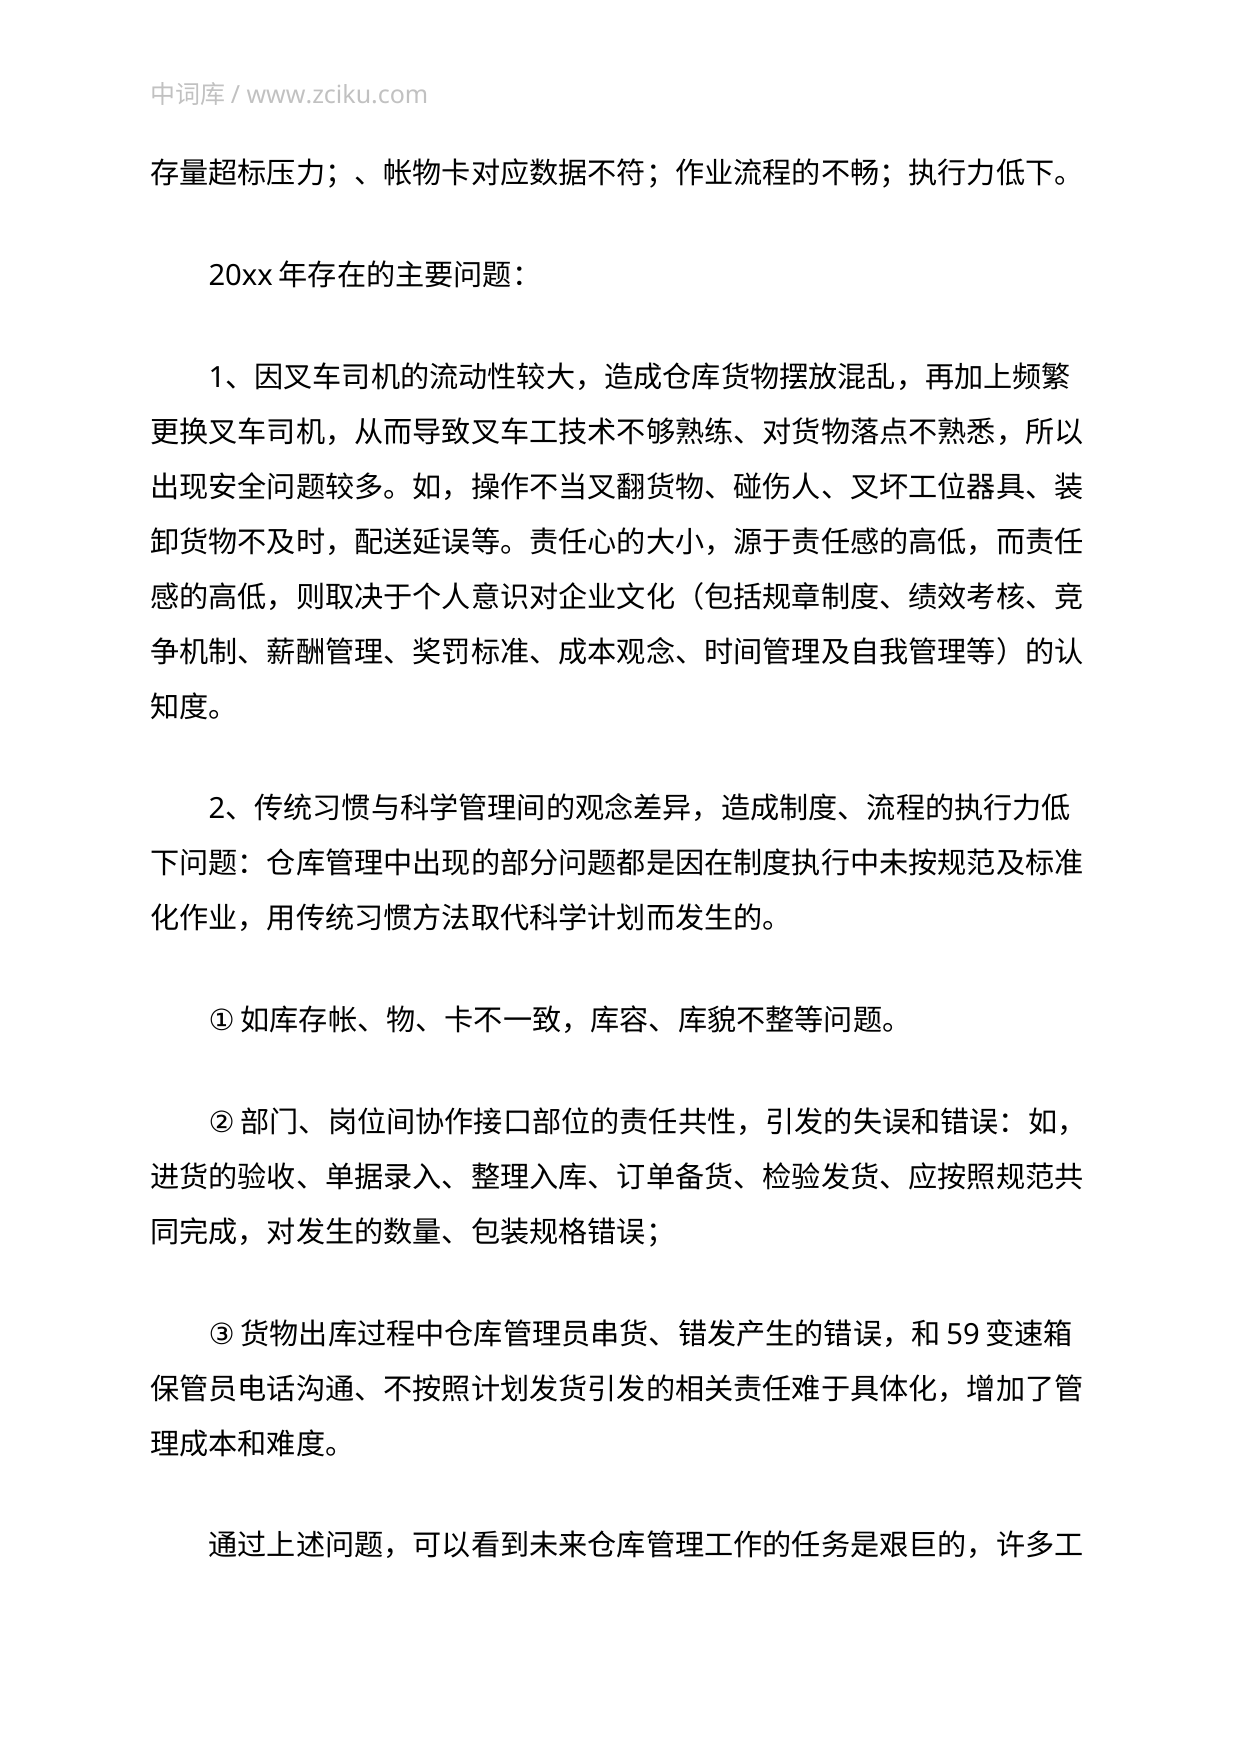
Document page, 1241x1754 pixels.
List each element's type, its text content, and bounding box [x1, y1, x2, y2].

text ①如库存帐、物、卡不一致，库容、库貌不整等问题。 [150, 997, 1090, 1039]
text 2、传统习惯与科学管理间的观念差异，造成制度、流程的执行力低下问题：仓库管理中出现的部分问题都是因在制度执行中未按规范及标准化作业，用传统习惯方法取代科学计划而发生的。 [150, 785, 1090, 937]
text 20xx年存在的主要问题： [150, 252, 1090, 294]
text 1、因叉车司机的流动性较大，造成仓库货物摆放混乱，再加上频繁更换叉车司机，从而导致叉车工技术不够熟练、对货物落点不熟悉，所以出现安全问题较多。如，操作不当叉翻货物、碰伤人、叉坏工位器具、装卸货物不及时，配送延误等。责任心的大小，源于责任感的高低，而责任感的高低，则取决于个人意识对企业文化（包括规章制度、绩效考核、竞争机制、薪酬管理、奖罚标准、成本观念、时间管理及自我管理等）的认知度。 [150, 354, 1090, 726]
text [150, 1522, 1090, 1564]
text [150, 150, 1090, 192]
text ②部门、岗位间协作接口部位的责任共性，引发的失误和错误：如，进货的验收、单据录入、整理入库、订单备货、检验发货、应按照规范共同完成，对发生的数量、包装规格错误； [150, 1099, 1090, 1251]
text ③货物出库过程中仓库管理员串货、错发产生的错误，和59变速箱保管员电话沟通、不按照计划发货引发的相关责任难于具体化，增加了管理成本和难度。 [150, 1310, 1090, 1462]
